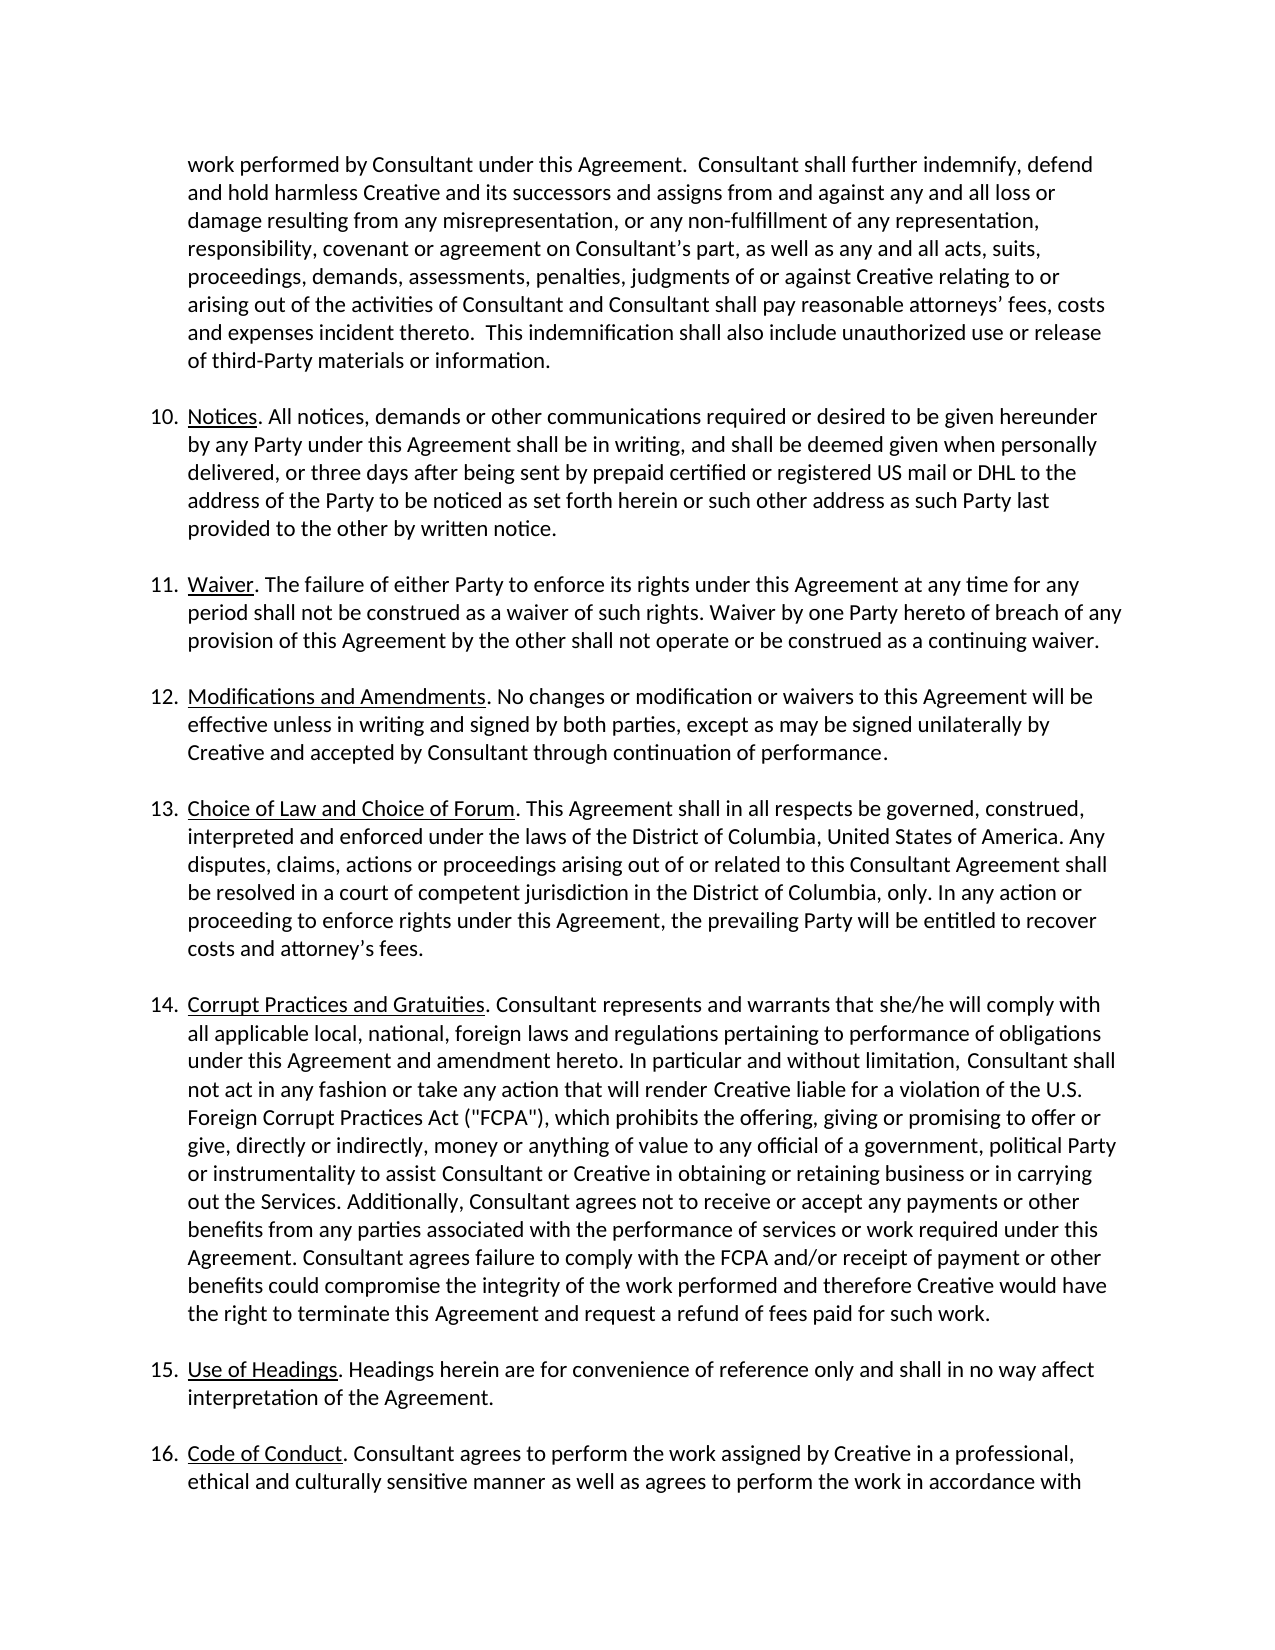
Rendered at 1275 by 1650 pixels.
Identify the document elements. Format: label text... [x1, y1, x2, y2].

list Corrupt Practices and Gratuities. Consultant represents and warrants that she/he will comply with all applicable local, national, foreign laws and regulations pertaining to performance of obligations under this Agreement and amendment hereto. In particular and without limitation, Consultant shall not act in any fashion or take any action that will render Creative liable for a violation of the U.S. Foreign Corrupt Practices Act ("FCPA"), which prohibits the offering, giving or promising to offer or give, directly or indirectly, money or anything of value to any official of a government, political Party or instrumentality to assist Consultant or Creative in obtaining or retaining business or in carrying out the Services. Additionally, Consultant agrees not to receive or accept any payments or other benefits from any parties associated with the performance of services or work required under this Agreement. Consultant agrees failure to comply with the FCPA and/or receipt of payment or other benefits could compromise the integrity of the work performed and therefore Creative would have the right to terminate this Agreement and request a refund of fees paid for such work. [150, 991, 1125, 1327]
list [150, 150, 1125, 374]
list Waiver. The failure of either Party to enforce its rights under this Agreement at any time for any period shall not be construed as a waiver of such rights. Waiver by one Party hereto of breach of any provision of this Agreement by the other shall not operate or be construed as a continuing waiver. [150, 570, 1125, 654]
list Use of Headings. Headings herein are for convenience of reference only and shall in no way affect interpretation of the Agreement. [150, 1355, 1125, 1411]
list Choice of Law and Choice of Forum. This Agreement shall in all respects be governed, construed, interpreted and enforced under the laws of the District of Columbia, United States of America. Any disputes, claims, actions or proceedings arising out of or related to this Consultant Agreement shall be resolved in a court of competent jurisdiction in the District of Columbia, only. In any action or proceeding to enforce rights under this Agreement, the prevailing Party will be entitled to recover costs and attorney’s fees. [150, 794, 1125, 963]
list Notices. All notices, demands or other communications required or desired to be given hereunder by any Party under this Agreement shall be in writing, and shall be deemed given when personally delivered, or three days after being sent by prepaid certified or registered US mail or DHL to the address of the Party to be noticed as set forth herein or such other address as such Party last provided to the other by written notice. [150, 402, 1125, 542]
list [150, 1439, 1125, 1495]
list Modifications and Amendments. No changes or modification or waivers to this Agreement will be effective unless in writing and signed by both parties, except as may be signed unilaterally by Creative and accepted by Consultant through continuation of performance. [150, 682, 1125, 766]
